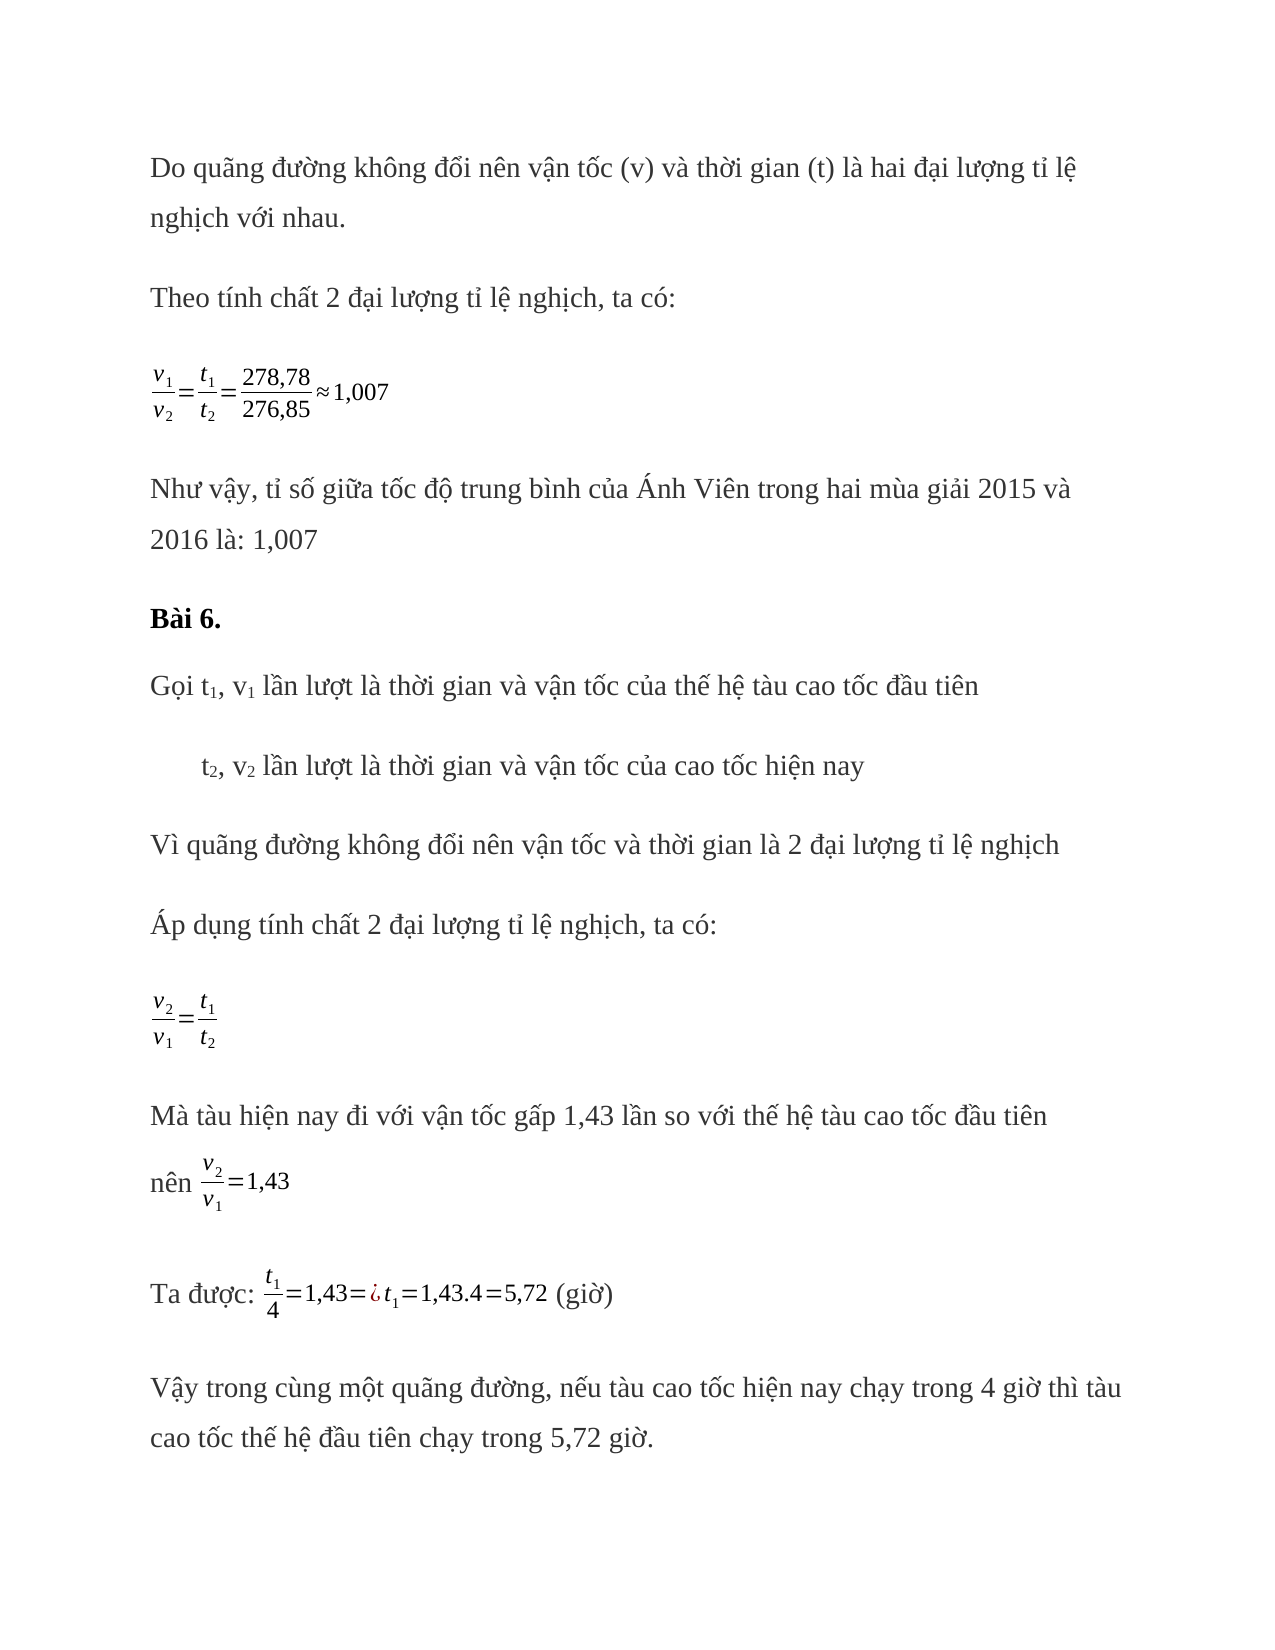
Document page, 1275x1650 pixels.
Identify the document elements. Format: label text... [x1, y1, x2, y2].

text Bài 6. [150, 601, 1125, 635]
text Áp dụng tính chất 2 đại lượng tỉ lệ nghịch, ta có: [150, 907, 1125, 940]
text Vậy trong cùng một quãng đường, nếu tàu cao tốc hiện nay chạy trong 4 giờ thì tàu cao tốc thế hệ đầu tiên chạy trong 5,72 giờ. [150, 1370, 1125, 1454]
text t2, v2 lần lượt là thời gian và vận tốc của cao tốc hiện nay [150, 748, 1125, 781]
text Theo tính chất 2 đại lượng tỉ lệ nghịch, ta có: [150, 280, 1125, 313]
text Do quãng đường không đổi nên vận tốc (v) và thời gian (t) là hai đại lượng tỉ lệ nghịch với nhau. [150, 150, 1125, 234]
text Gọi t1, v1 lần lượt là thời gian và vận tốc của thế hệ tàu cao tốc đầu tiên [150, 668, 1125, 702]
text Như vậy, tỉ số giữa tốc độ trung bình của Ánh Viên trong hai mùa giải 2015 và 2016 là: 1,007 [150, 472, 1125, 555]
text Ta được: (giờ) [150, 1261, 1125, 1324]
text Vì quãng đường không đổi nên vận tốc và thời gian là 2 đại lượng tỉ lệ nghịch [150, 827, 1125, 861]
text Mà tàu hiện nay đi với vận tốc gấp 1,43 lần so với thế hệ tàu cao tốc đầu tiên nên [150, 1098, 1125, 1215]
